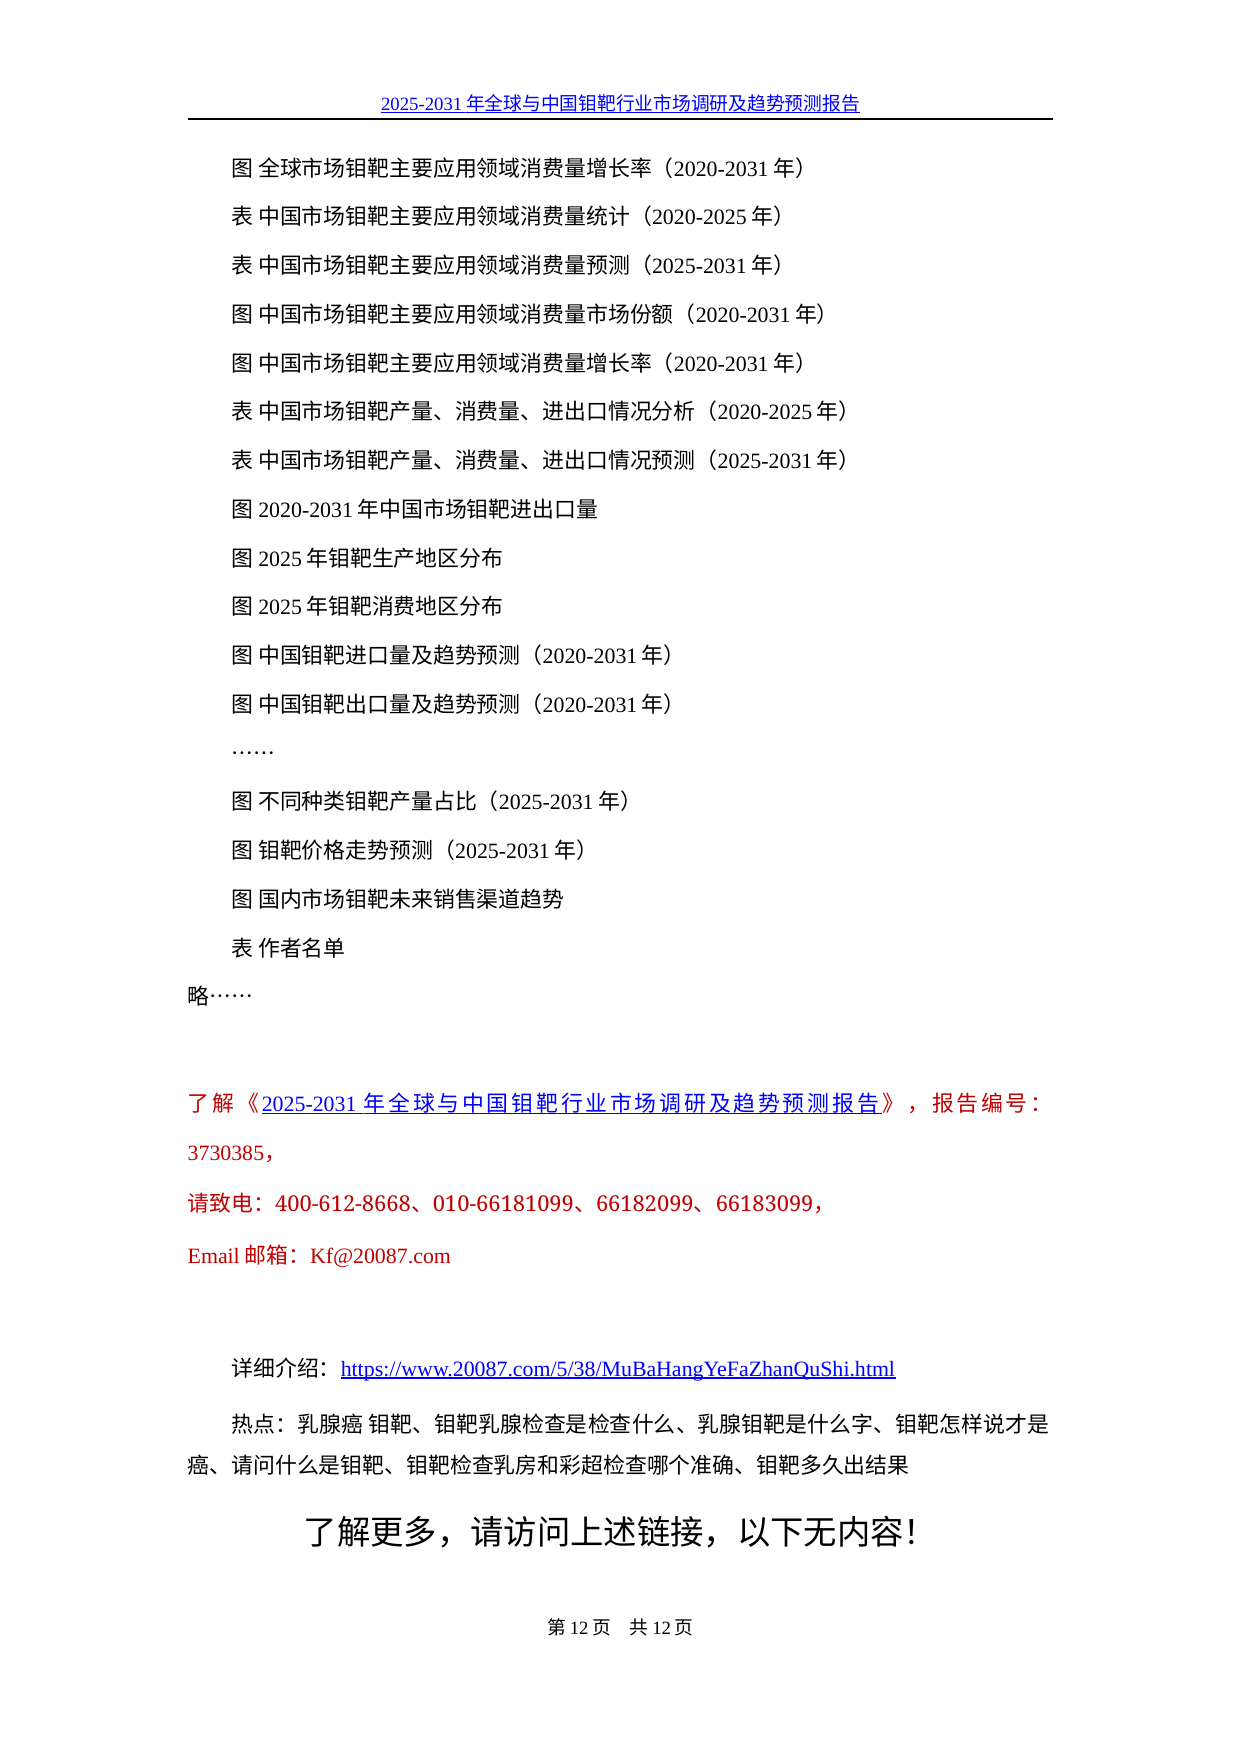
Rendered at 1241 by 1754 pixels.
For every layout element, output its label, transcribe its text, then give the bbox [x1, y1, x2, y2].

text 详细介绍：https://www.20087.com/5/38/MuBaHangYeFaZhanQuShi.html [187, 1350, 1053, 1383]
text 了解《2025-2031年全球与中国钼靶行业市场调研及趋势预测报告》，报告编号：3730385， [187, 1085, 1053, 1167]
title 了解更多，请访问上述链接，以下无内容！ [187, 1497, 1053, 1562]
text 热点：乳腺癌 钼靶、钼靶乳腺检查是检查什么、乳腺钼靶是什么字、钼靶怎样说才是癌、请问什么是钼靶、钼靶检查乳房和彩超检查哪个准确、钼靶多久出结果 [187, 1407, 1053, 1480]
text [187, 150, 1053, 1011]
text 请致电：400-612-8668、010-66181099、66182099、66183099， [187, 1186, 1053, 1218]
text Email邮箱：Kf@20087.com [187, 1237, 1053, 1270]
